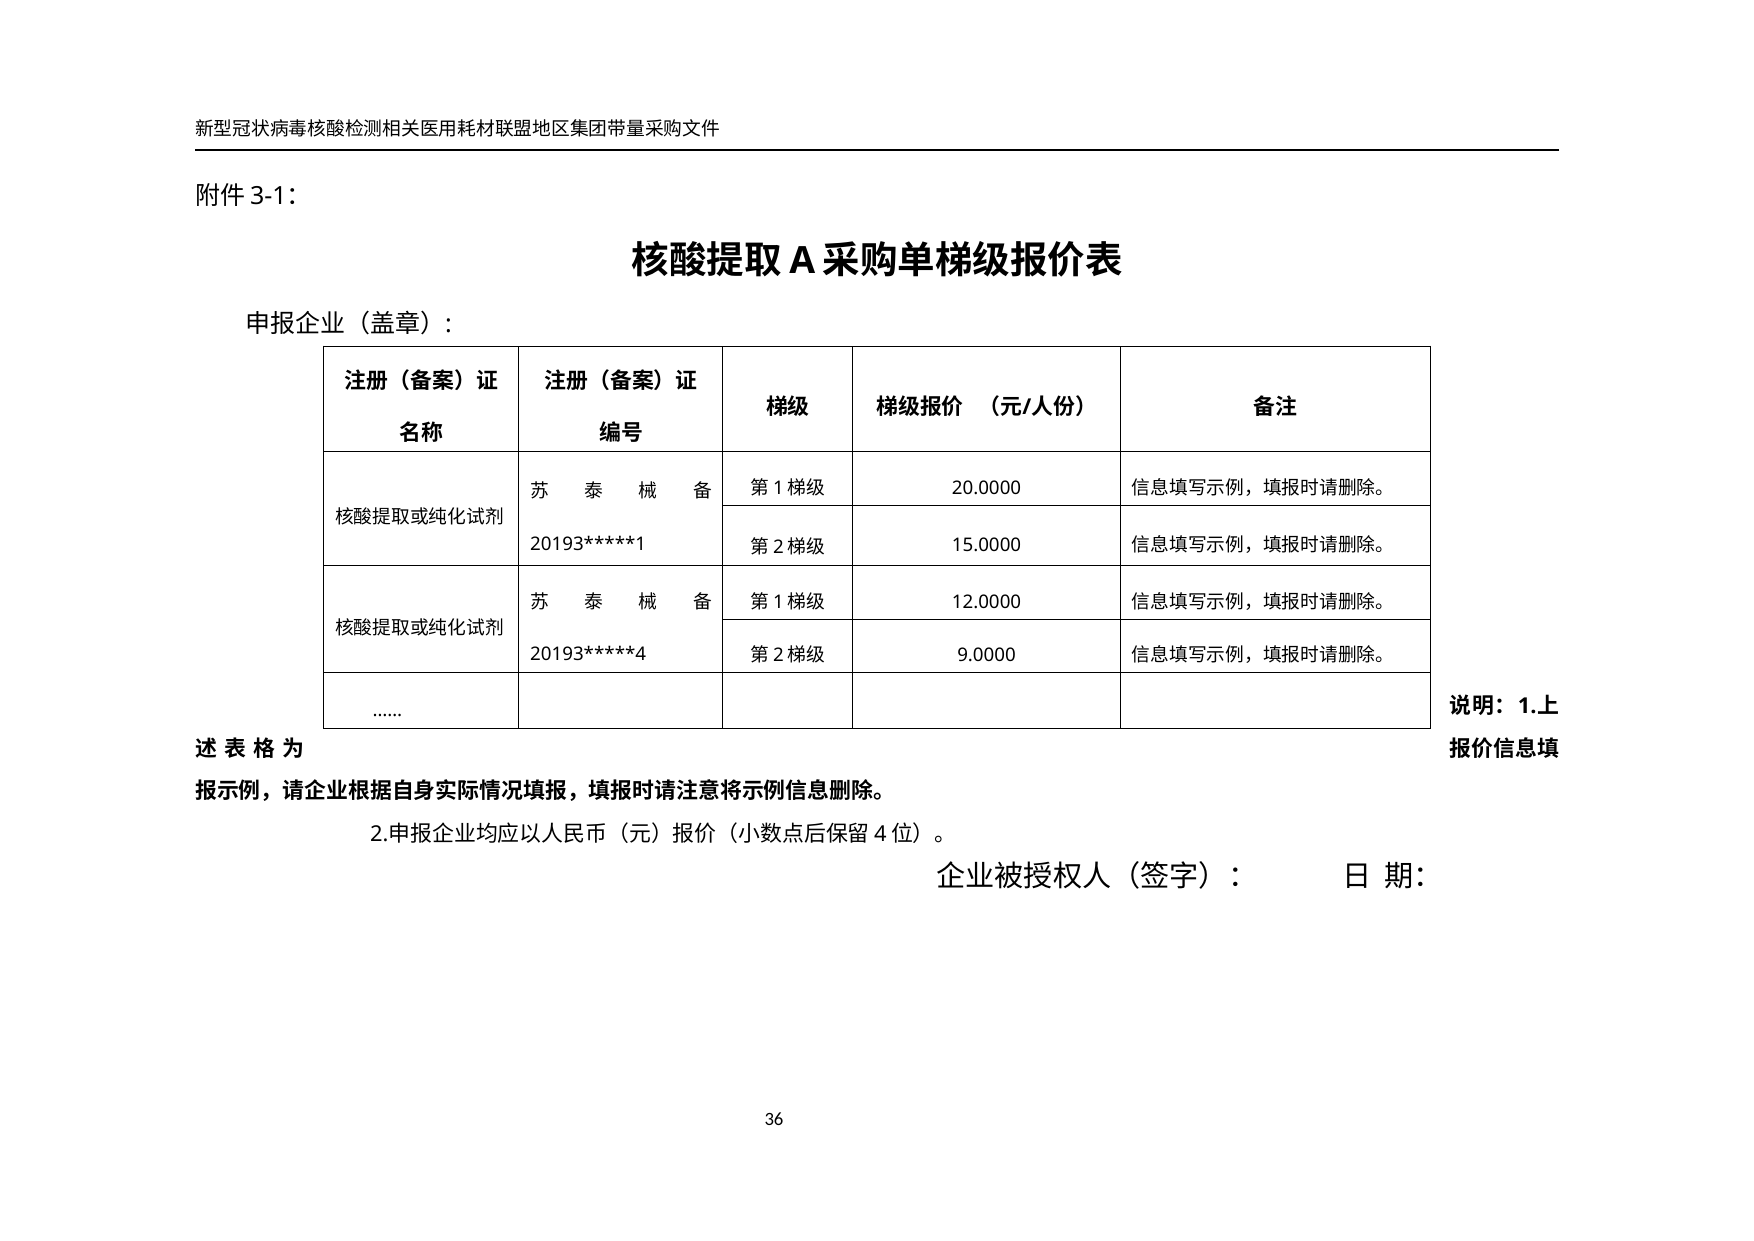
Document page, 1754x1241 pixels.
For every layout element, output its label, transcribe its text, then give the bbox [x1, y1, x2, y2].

table_cell 信息填写示例，填报时请删除。 [1121, 620, 1430, 672]
table_cell 第2梯级 [723, 506, 852, 565]
table_header 备注 [1121, 347, 1430, 451]
table_cell [723, 673, 852, 728]
table_header 注册（备案）证 编号 [519, 347, 722, 451]
table_cell 第1梯级 [723, 566, 852, 619]
table_cell 苏泰械备20193*****1 [519, 452, 722, 565]
table_cell 信息填写示例，填报时请删除。 [1121, 506, 1430, 565]
text 说明：1.上述表格为报价信息填报示例，请企业根据自身实际情况填报，填报时请注意将示例信息删除。 [195, 683, 1559, 810]
table_header 注册（备案）证名称 [324, 347, 518, 451]
table_cell 核酸提取或纯化试剂 [324, 452, 518, 565]
table_cell 苏泰械备20193*****4 [519, 566, 722, 672]
table_cell …… [324, 673, 518, 728]
table_cell 第1梯级 [723, 452, 852, 505]
table_cell 信息填写示例，填报时请删除。 [1121, 566, 1430, 619]
table_cell 核酸提取或纯化试剂 [324, 566, 518, 672]
table_cell 信息填写示例，填报时请删除。 [1121, 452, 1430, 505]
subtitle 核酸提取A采购单梯级报价表 [195, 215, 1559, 300]
table_header 梯级 [723, 347, 852, 451]
text 附件3-1： [195, 173, 1559, 215]
table_cell [1121, 673, 1430, 728]
table_cell 15.0000 [853, 506, 1120, 565]
table_cell 20.0000 [853, 452, 1120, 505]
table_cell 12.0000 [853, 566, 1120, 619]
text 申报企业（盖章）: [195, 300, 1559, 343]
table_cell [853, 673, 1120, 728]
table_header 梯级报价 （元/人份） [853, 347, 1120, 451]
table_cell 第2梯级 [723, 620, 852, 672]
text 2.申报企业均应以人民币（元）报价（小数点后保留4位）。 [195, 810, 1559, 853]
table_cell 9.0000 [853, 620, 1120, 672]
table_cell [519, 673, 722, 728]
text 企业被授权人（签字）： 日 期： [195, 853, 1442, 895]
